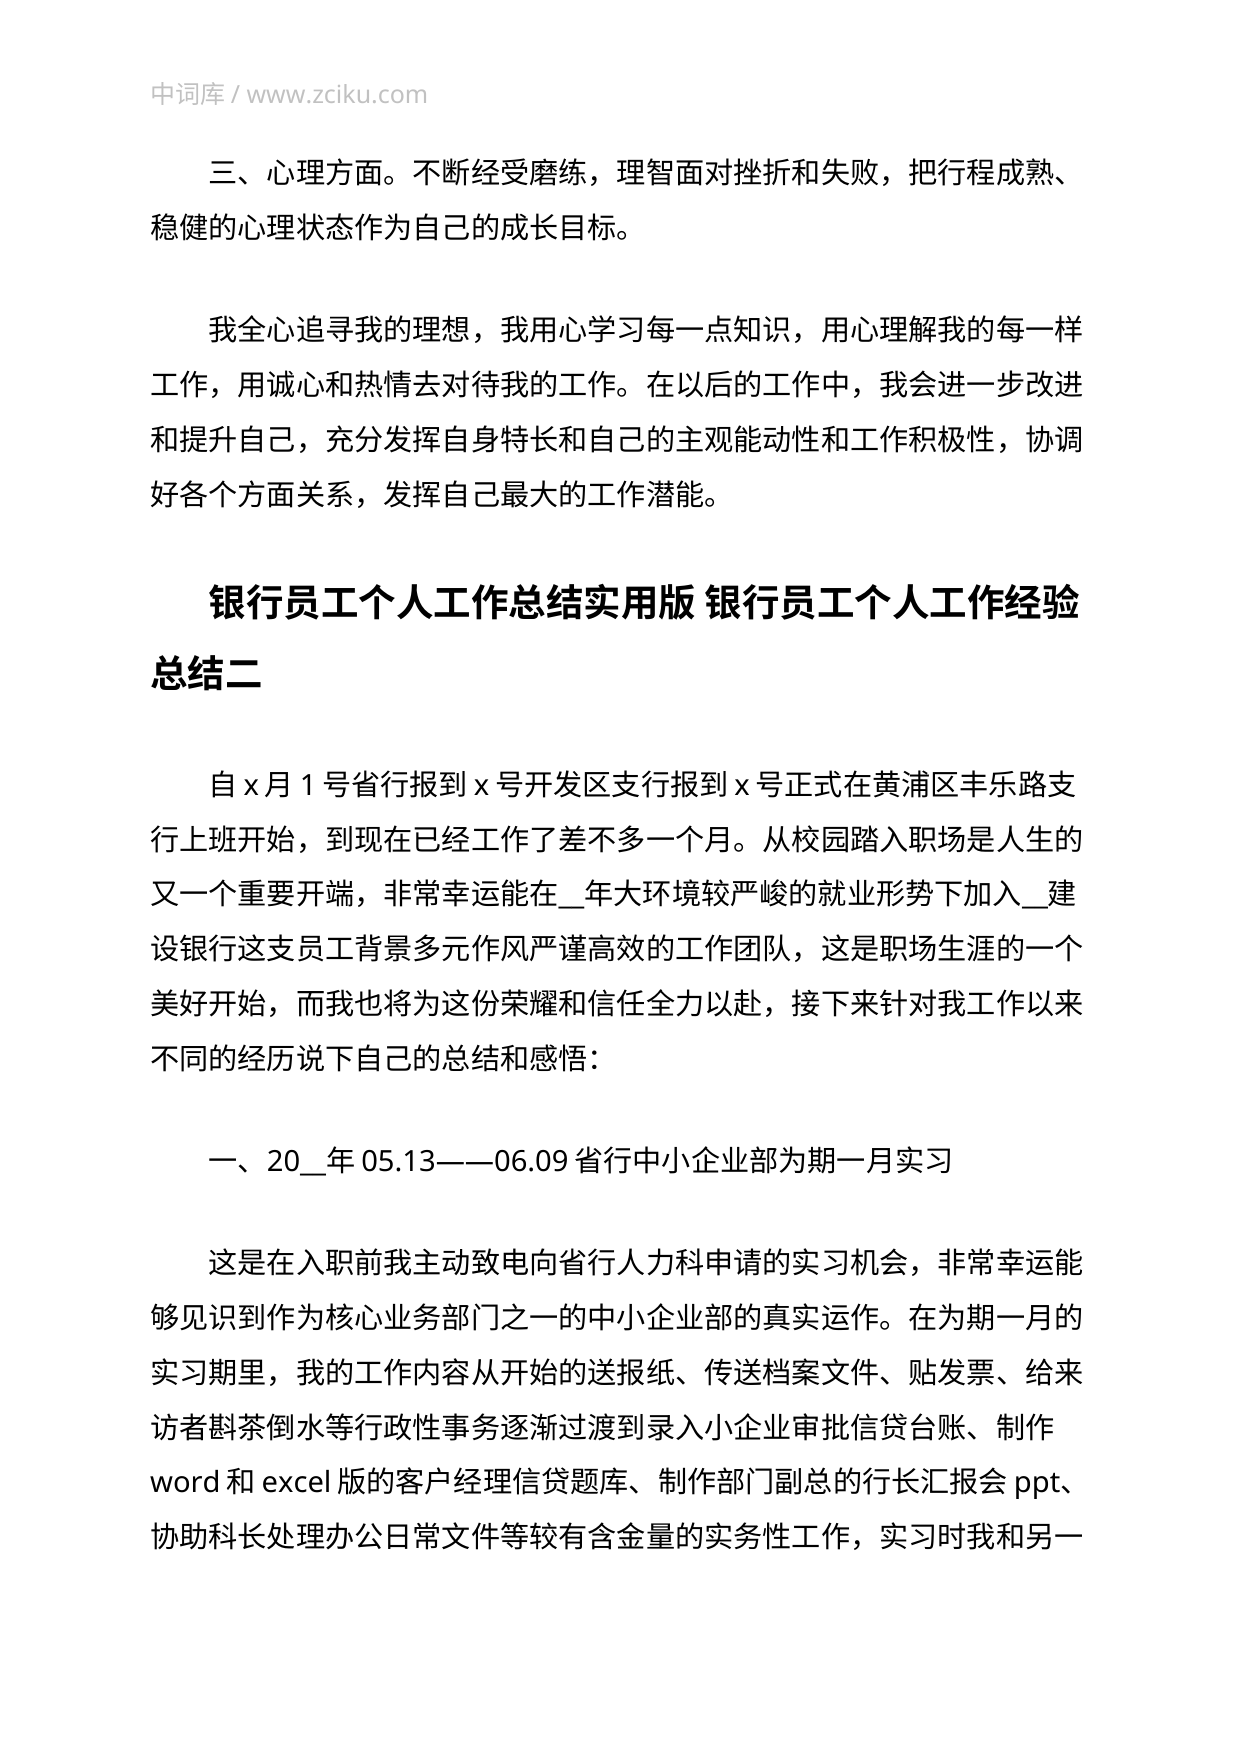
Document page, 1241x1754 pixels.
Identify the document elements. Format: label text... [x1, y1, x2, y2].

text 三、心理方面。不断经受磨练，理智面对挫折和失败，把行程成熟、稳健的心理状态作为自己的成长目标。 [150, 150, 1090, 247]
text 自x月1号省行报到x号开发区支行报到x号正式在黄浦区丰乐路支行上班开始，到现在已经工作了差不多一个月。从校园踏入职场是人生的又一个重要开端，非常幸运能在__年大环境较严峻的就业形势下加入__建设银行这支员工背景多元作风严谨高效的工作团队，这是职场生涯的一个美好开始，而我也将为这份荣耀和信任全力以赴，接下来针对我工作以来不同的经历说下自己的总结和感悟： [150, 761, 1090, 1078]
text 银行员工个人工作总结实用版 银行员工个人工作经验总结二 [150, 573, 1090, 698]
text 一、20__年05.13——06.09省行中小企业部为期一月实习 [150, 1137, 1090, 1180]
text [150, 1239, 1090, 1556]
text 我全心追寻我的理想，我用心学习每一点知识，用心理解我的每一样工作，用诚心和热情去对待我的工作。在以后的工作中，我会进一步改进和提升自己，充分发挥自身特长和自己的主观能动性和工作积极性，协调好各个方面关系，发挥自己最大的工作潜能。 [150, 307, 1090, 514]
